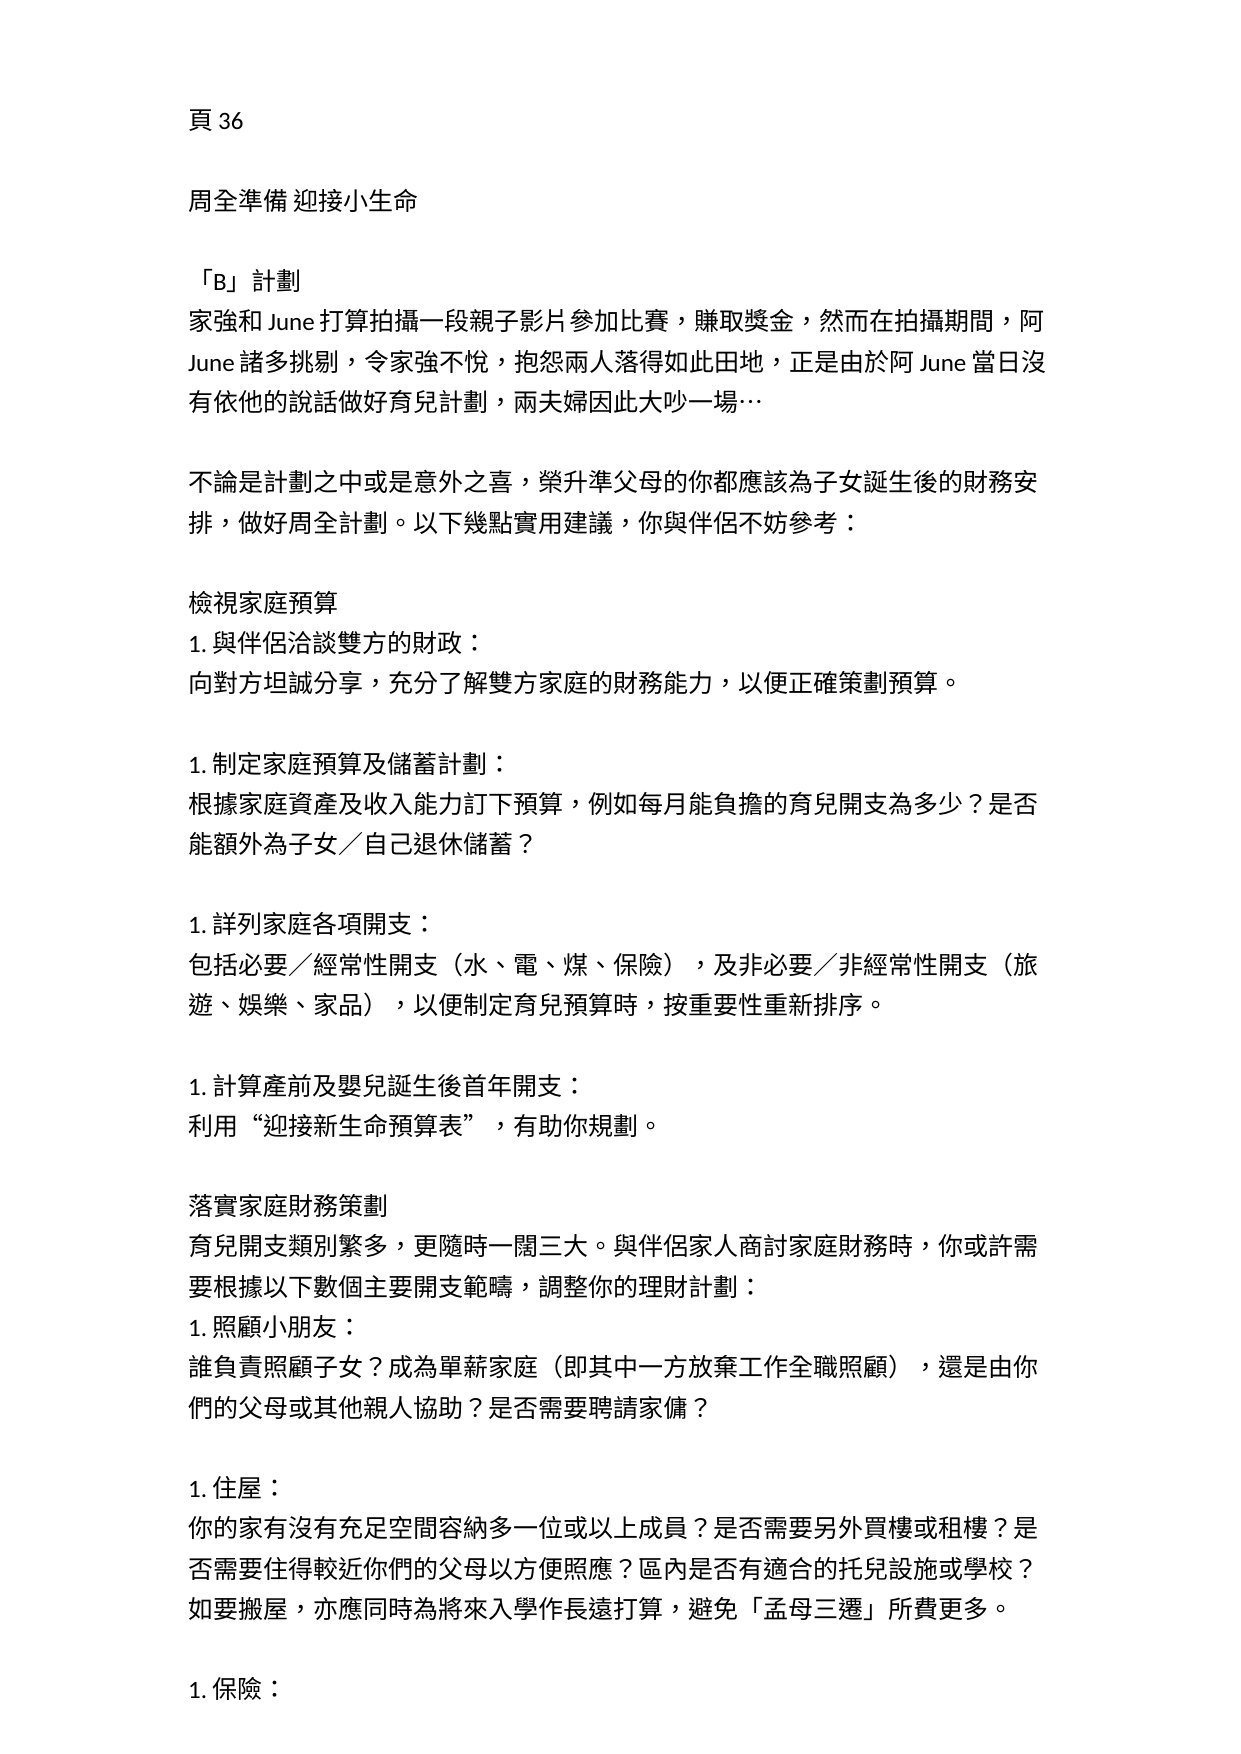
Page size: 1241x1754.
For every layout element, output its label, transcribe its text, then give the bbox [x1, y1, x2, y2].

text 1. 照顧小朋友： [188, 1307, 1052, 1344]
text 1. 與伴侶洽談雙方的財政： [188, 623, 1052, 660]
text 家強和June打算拍攝一段親子影片參加比賽，賺取獎金，然而在拍攝期間，阿June諸多挑剔，令家強不悅，抱怨兩人落得如此田地，正是由於阿June當日沒有依他的說話做好育兒計劃，兩夫婦因此大吵一場… [188, 301, 1052, 419]
text 不論是計劃之中或是意外之喜，榮升準父母的你都應該為子女誕生後的財務安排，做好周全計劃。以下幾點實用建議，你與伴侶不妨參考： [188, 462, 1052, 540]
text 1. 住屋： [188, 1468, 1052, 1505]
text 1. 詳列家庭各項開支： [188, 904, 1052, 942]
text 根據家庭資產及收入能力訂下預算，例如每月能負擔的育兒開支為多少？是否能額外為子女／自己退休儲蓄？ [188, 784, 1052, 862]
text 育兒開支類別繁多，更隨時一闊三大。與伴侶家人商討家庭財務時，你或許需要根據以下數個主要開支範疇，調整你的理財計劃： [188, 1226, 1052, 1304]
text 包括必要／經常性開支（水、電、煤、保險），及非必要／非經常性開支（旅遊、娛樂、家品），以便制定育兒預算時，按重要性重新排序。 [188, 945, 1052, 1023]
text 1. 保險： [188, 1669, 1052, 1707]
text 頁36 [188, 100, 1052, 138]
text 利用“迎接新生命預算表”，有助你規劃。 [188, 1106, 1052, 1143]
text 1. 計算產前及嬰兒誕生後首年開支： [188, 1065, 1052, 1103]
text 落實家庭財務策劃 [188, 1186, 1052, 1223]
text 你的家有沒有充足空間容納多一位或以上成員？是否需要另外買樓或租樓？是否需要住得較近你們的父母以方便照應？區內是否有適合的托兒設施或學校？如要搬屋，亦應同時為將來入學作長遠打算，避免「孟母三遷」所費更多。 [188, 1508, 1052, 1626]
text 「B」計劃 [188, 261, 1052, 298]
text 1. 制定家庭預算及儲蓄計劃： [188, 743, 1052, 781]
text 檢視家庭預算 [188, 583, 1052, 620]
text 周全準備 迎接小生命 [188, 180, 1052, 218]
text 誰負責照顧子女？成為單薪家庭（即其中一方放棄工作全職照顧），還是由你們的父母或其他親人協助？是否需要聘請家傭？ [188, 1347, 1052, 1425]
text 向對方坦誠分享，充分了解雙方家庭的財務能力，以便正確策劃預算。 [188, 663, 1052, 701]
